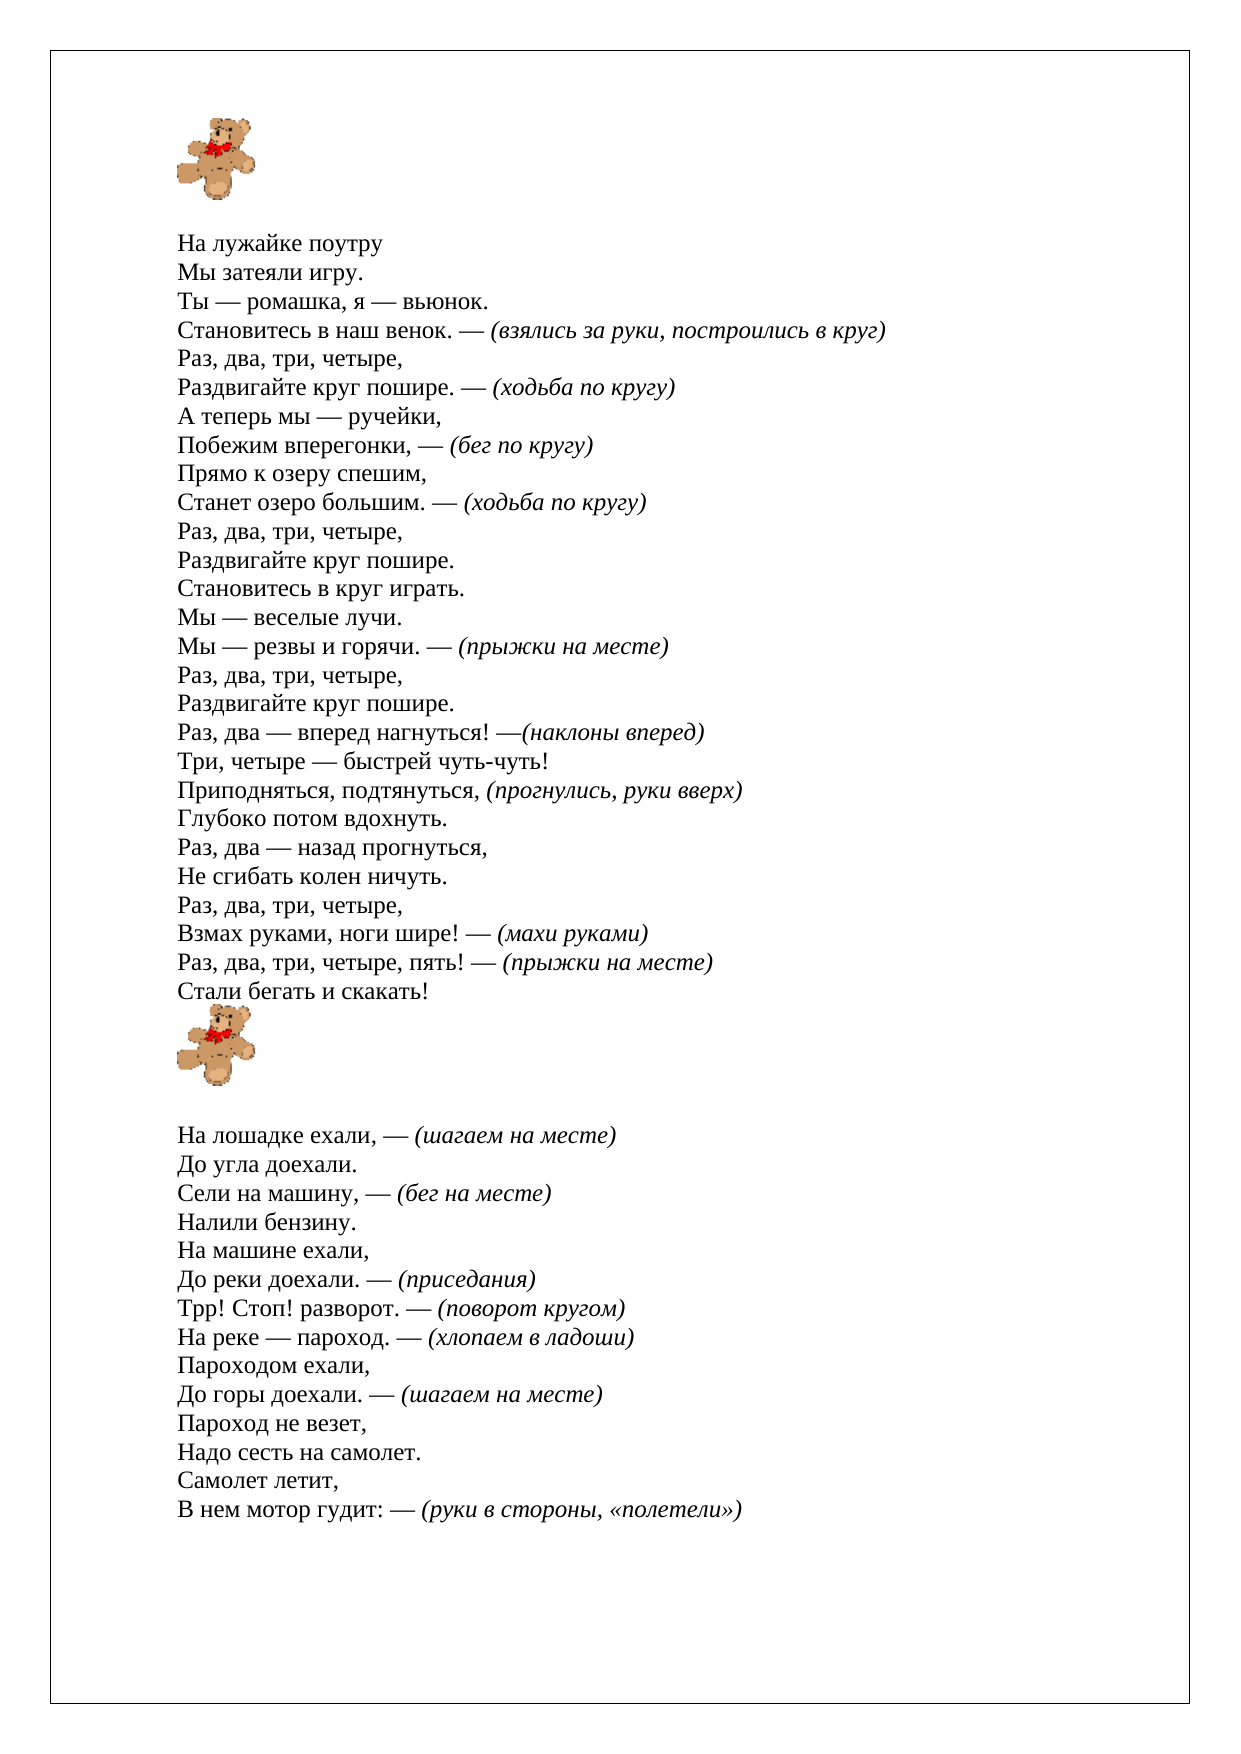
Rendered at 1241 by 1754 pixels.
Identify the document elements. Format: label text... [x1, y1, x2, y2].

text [177, 1121, 1152, 1523]
picture [177, 1004, 256, 1086]
picture [177, 118, 256, 200]
text На лужайке поутру Мы затеяли игру. Ты — ромашка, я — вьюнок. Становитесь в наш венок. — (взялись за руки, построились в круг) Раз, два, три, четыре, Раздвигайте круг пошире. — (ходьба по кругу) А теперь мы — ручейки, Побежим вперегонки, — (бег по кругу) Прямо к озеру спешим, Станет озеро большим. — (ходьба по кругу) Раз, два, три, четыре, Раздвигайте круг пошире. Становитесь в круг играть. Мы — веселые лучи. Мы — резвы и горячи. — (прыжки на месте) Раз, два, три, четыре, Раздвигайте круг пошире. Раз, два — вперед нагнуться! —(наклоны вперед) Три, четыре — быстрей чуть-чуть! Приподняться, подтянуться, (прогнулись, руки вверх) Глубоко потом вдохнуть. Раз, два — назад прогнуться, Не сгибать колен ничуть. Раз, два, три, четыре, Взмах руками, ноги шире! — (махи руками) Раз, два, три, четыре, пять! — (прыжки на месте) Стали бегать и скакать! [177, 228, 1152, 1091]
